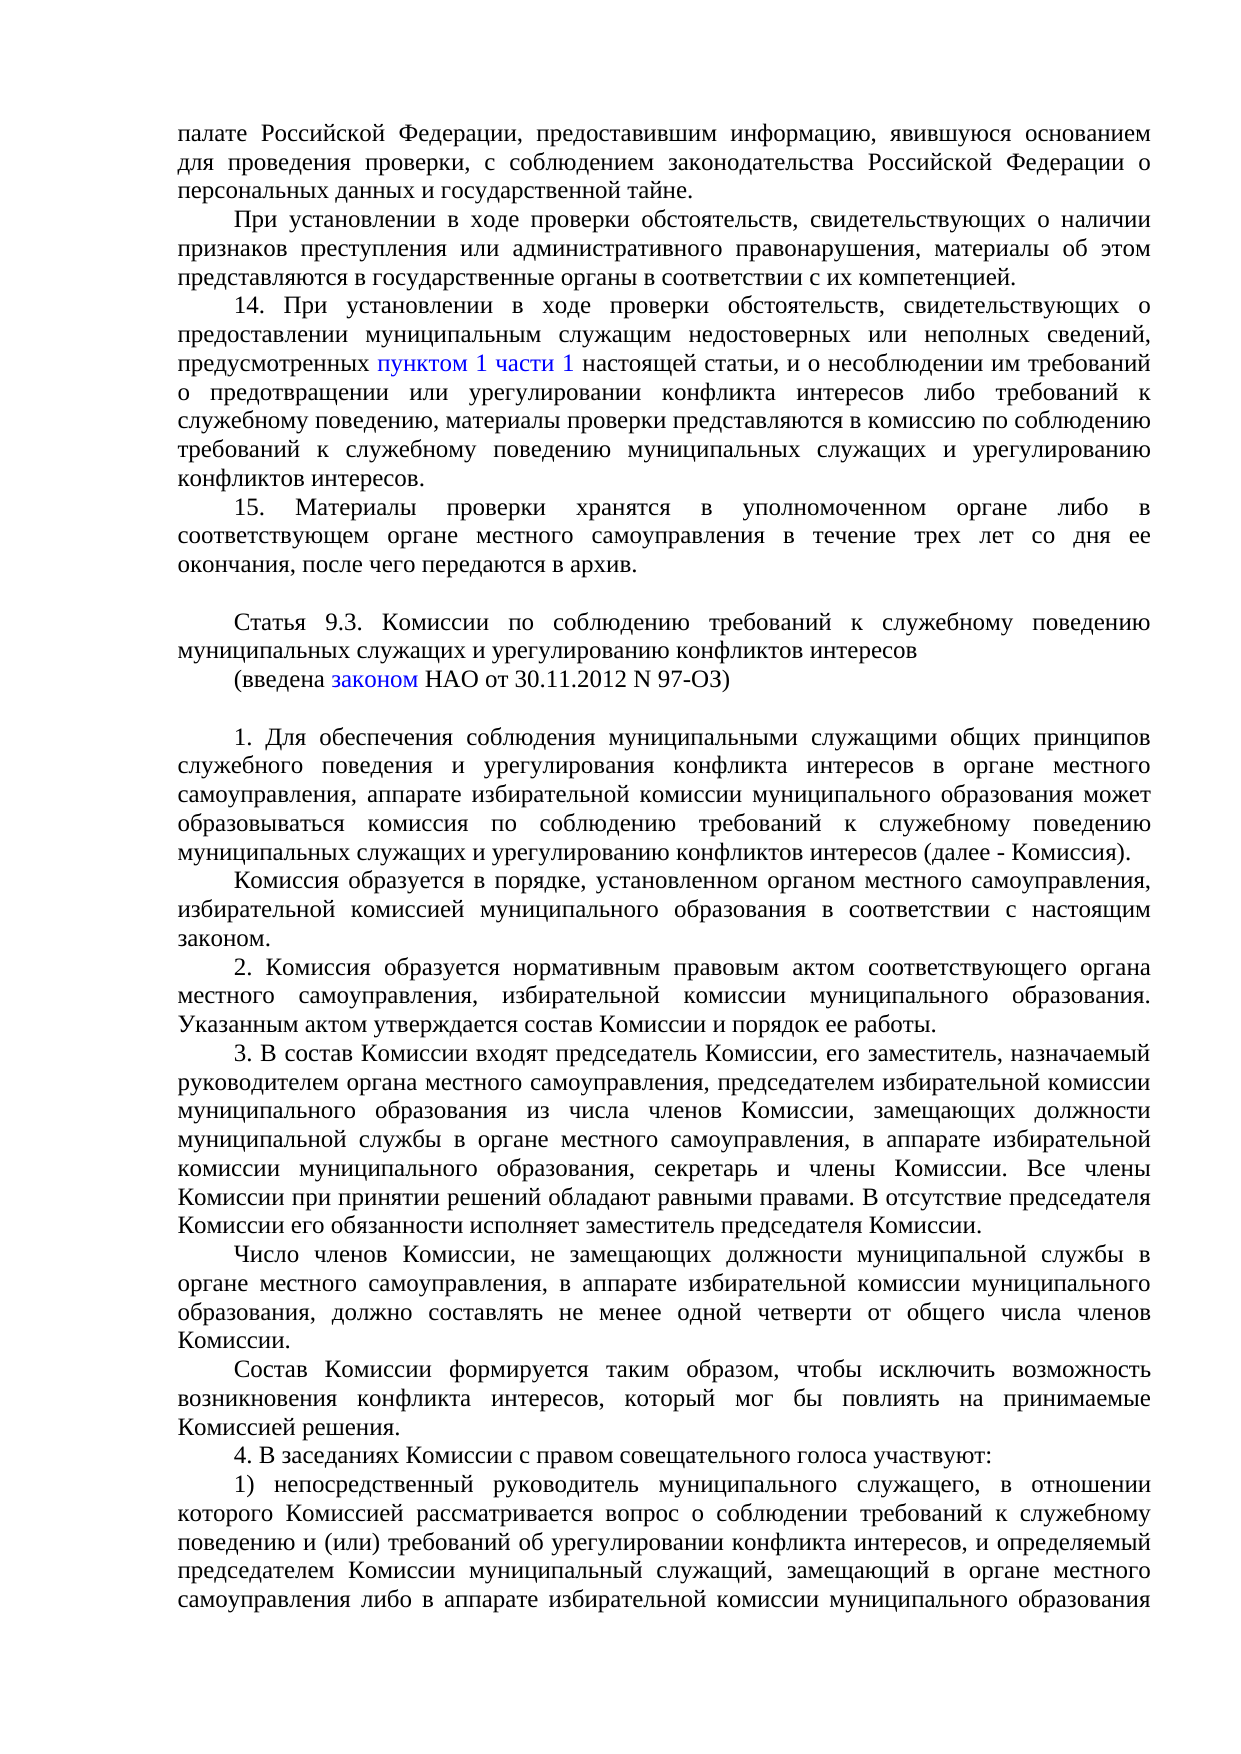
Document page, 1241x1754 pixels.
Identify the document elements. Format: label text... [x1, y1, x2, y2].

text 2. Комиссия образуется нормативным правовым актом соответствующего органа местного самоуправления, избирательной комиссии муниципального образования. Указанным актом утверждается состав Комиссии и порядок ее работы. [177, 952, 1152, 1038]
text Число членов Комиссии, не замещающих должности муниципальной службы в органе местного самоуправления, в аппарате избирательной комиссии муниципального образования, должно составлять не менее одной четверти от общего числа членов Комиссии. [177, 1239, 1152, 1354]
text 3. В состав Комиссии входят председатель Комиссии, его заместитель, назначаемый руководителем органа местного самоуправления, председателем избирательной комиссии муниципального образования из числа членов Комиссии, замещающих должности муниципальной службы в органе местного самоуправления, в аппарате избирательной комиссии муниципального образования, секретарь и члены Комиссии. Все члены Комиссии при принятии решений обладают равными правами. В отсутствие председателя Комиссии его обязанности исполняет заместитель председателя Комиссии. [177, 1038, 1152, 1239]
text 15. Материалы проверки хранятся в уполномоченном органе либо в соответствующем органе местного самоуправления в течение трех лет со дня ее окончания, после чего передаются в архив. [177, 492, 1152, 578]
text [177, 118, 1152, 204]
text Состав Комиссии формируется таким образом, чтобы исключить возможность возникновения конфликта интересов, который мог бы повлиять на принимаемые Комиссией решения. [177, 1354, 1152, 1441]
text (введена законом НАО от 30.11.2012 N 97-ОЗ) [177, 664, 1152, 693]
text 4. В заседаниях Комиссии с правом совещательного голоса участвуют: [177, 1441, 1152, 1469]
text При установлении в ходе проверки обстоятельств, свидетельствующих о наличии признаков преступления или административного правонарушения, материалы об этом представляются в государственные органы в соответствии с их компетенцией. [177, 204, 1152, 291]
text 1. Для обеспечения соблюдения муниципальными служащими общих принципов служебного поведения и урегулирования конфликта интересов в органе местного самоуправления, аппарате избирательной комиссии муниципального образования может образовываться комиссия по соблюдению требований к служебному поведению муниципальных служащих и урегулированию конфликтов интересов (далее - Комиссия). [177, 722, 1152, 866]
text Комиссия образуется в порядке, установленном органом местного самоуправления, избирательной комиссией муниципального образования в соответствии с настоящим законом. [177, 866, 1152, 952]
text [177, 1469, 1152, 1613]
text Статья 9.3. Комиссии по соблюдению требований к служебному поведению муниципальных служащих и урегулированию конфликтов интересов [177, 607, 1152, 664]
text 14. При установлении в ходе проверки обстоятельств, свидетельствующих о предоставлении муниципальным служащим недостоверных или неполных сведений, предусмотренных пунктом 1 части 1 настоящей статьи, и о несоблюдении им требований о предотвращении или урегулировании конфликта интересов либо требований к служебному поведению, материалы проверки представляются в комиссию по соблюдению требований к служебному поведению муниципальных служащих и урегулированию конфликтов интересов. [177, 291, 1152, 492]
